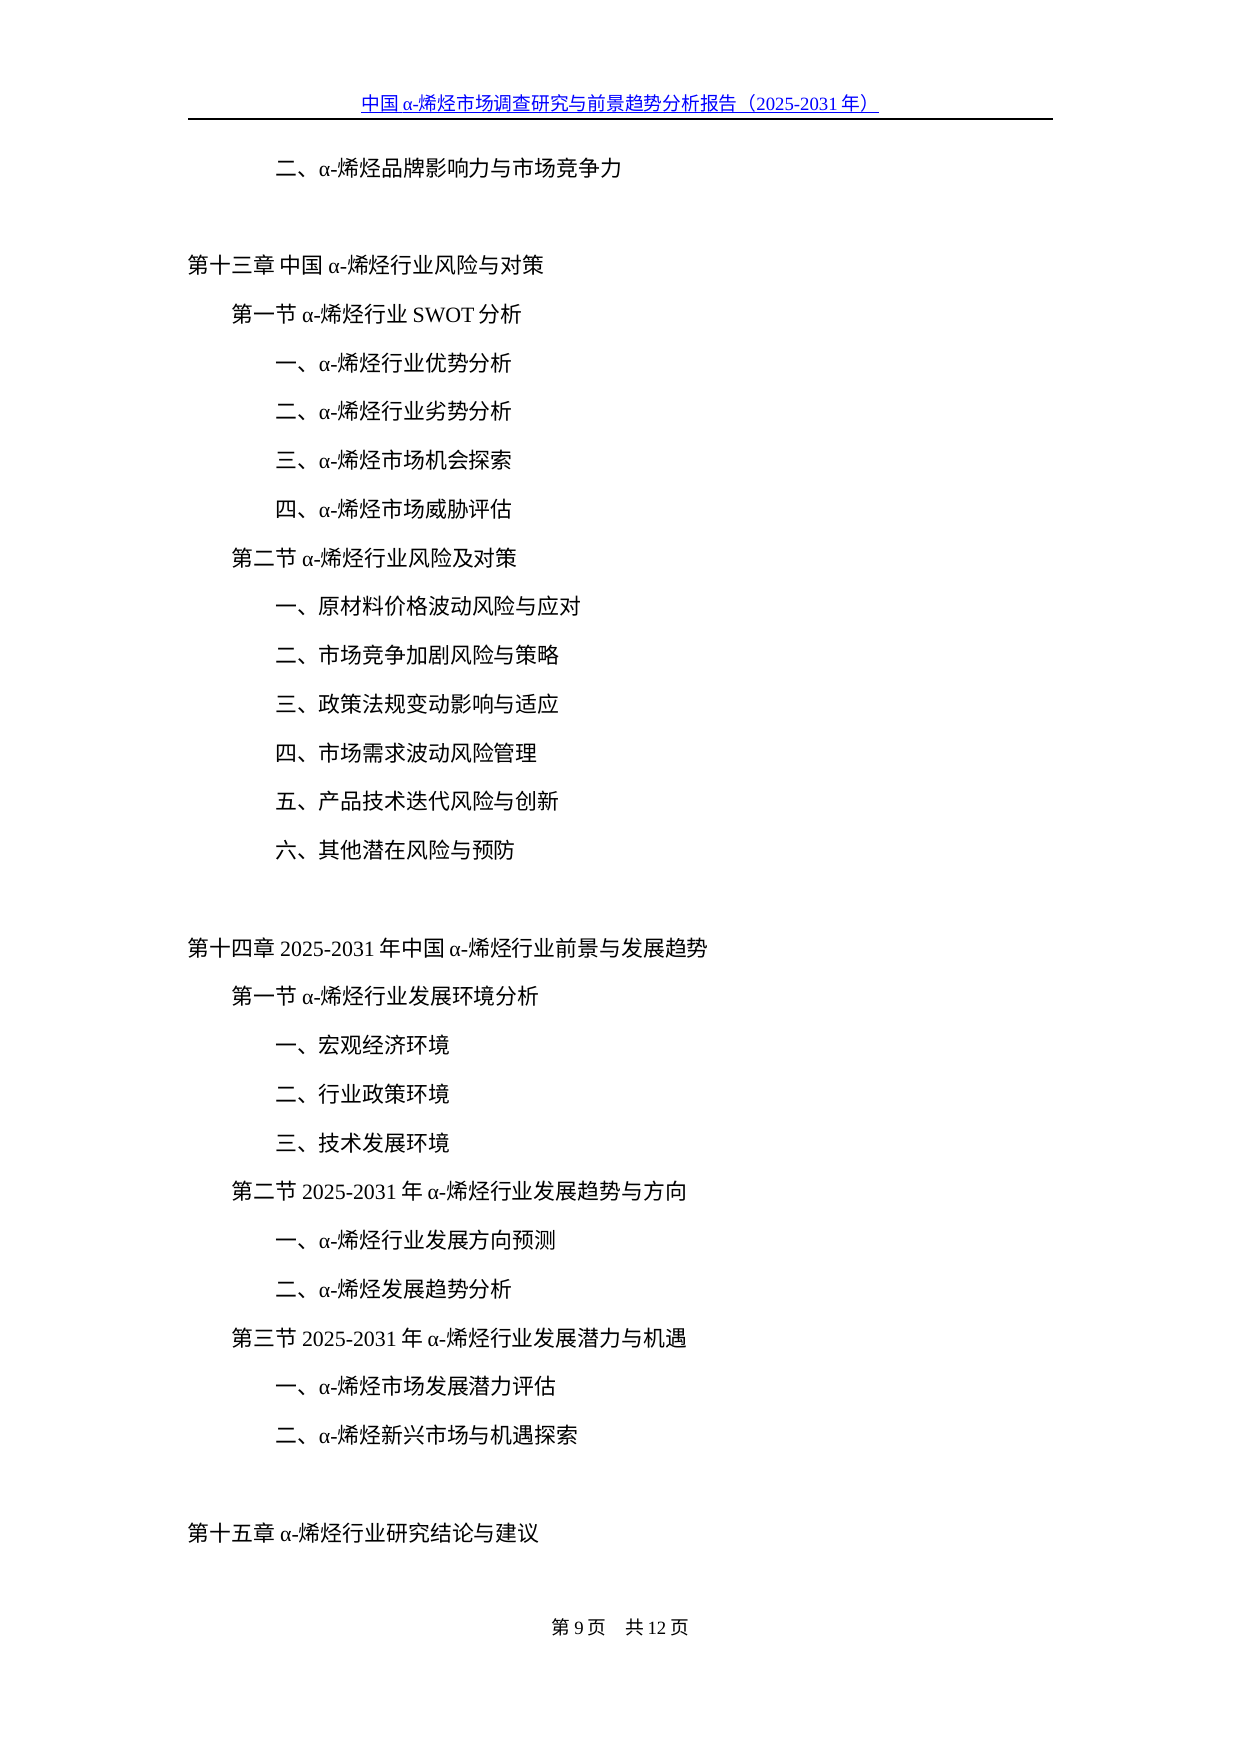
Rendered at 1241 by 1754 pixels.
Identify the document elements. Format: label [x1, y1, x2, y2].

text [187, 150, 1053, 1548]
